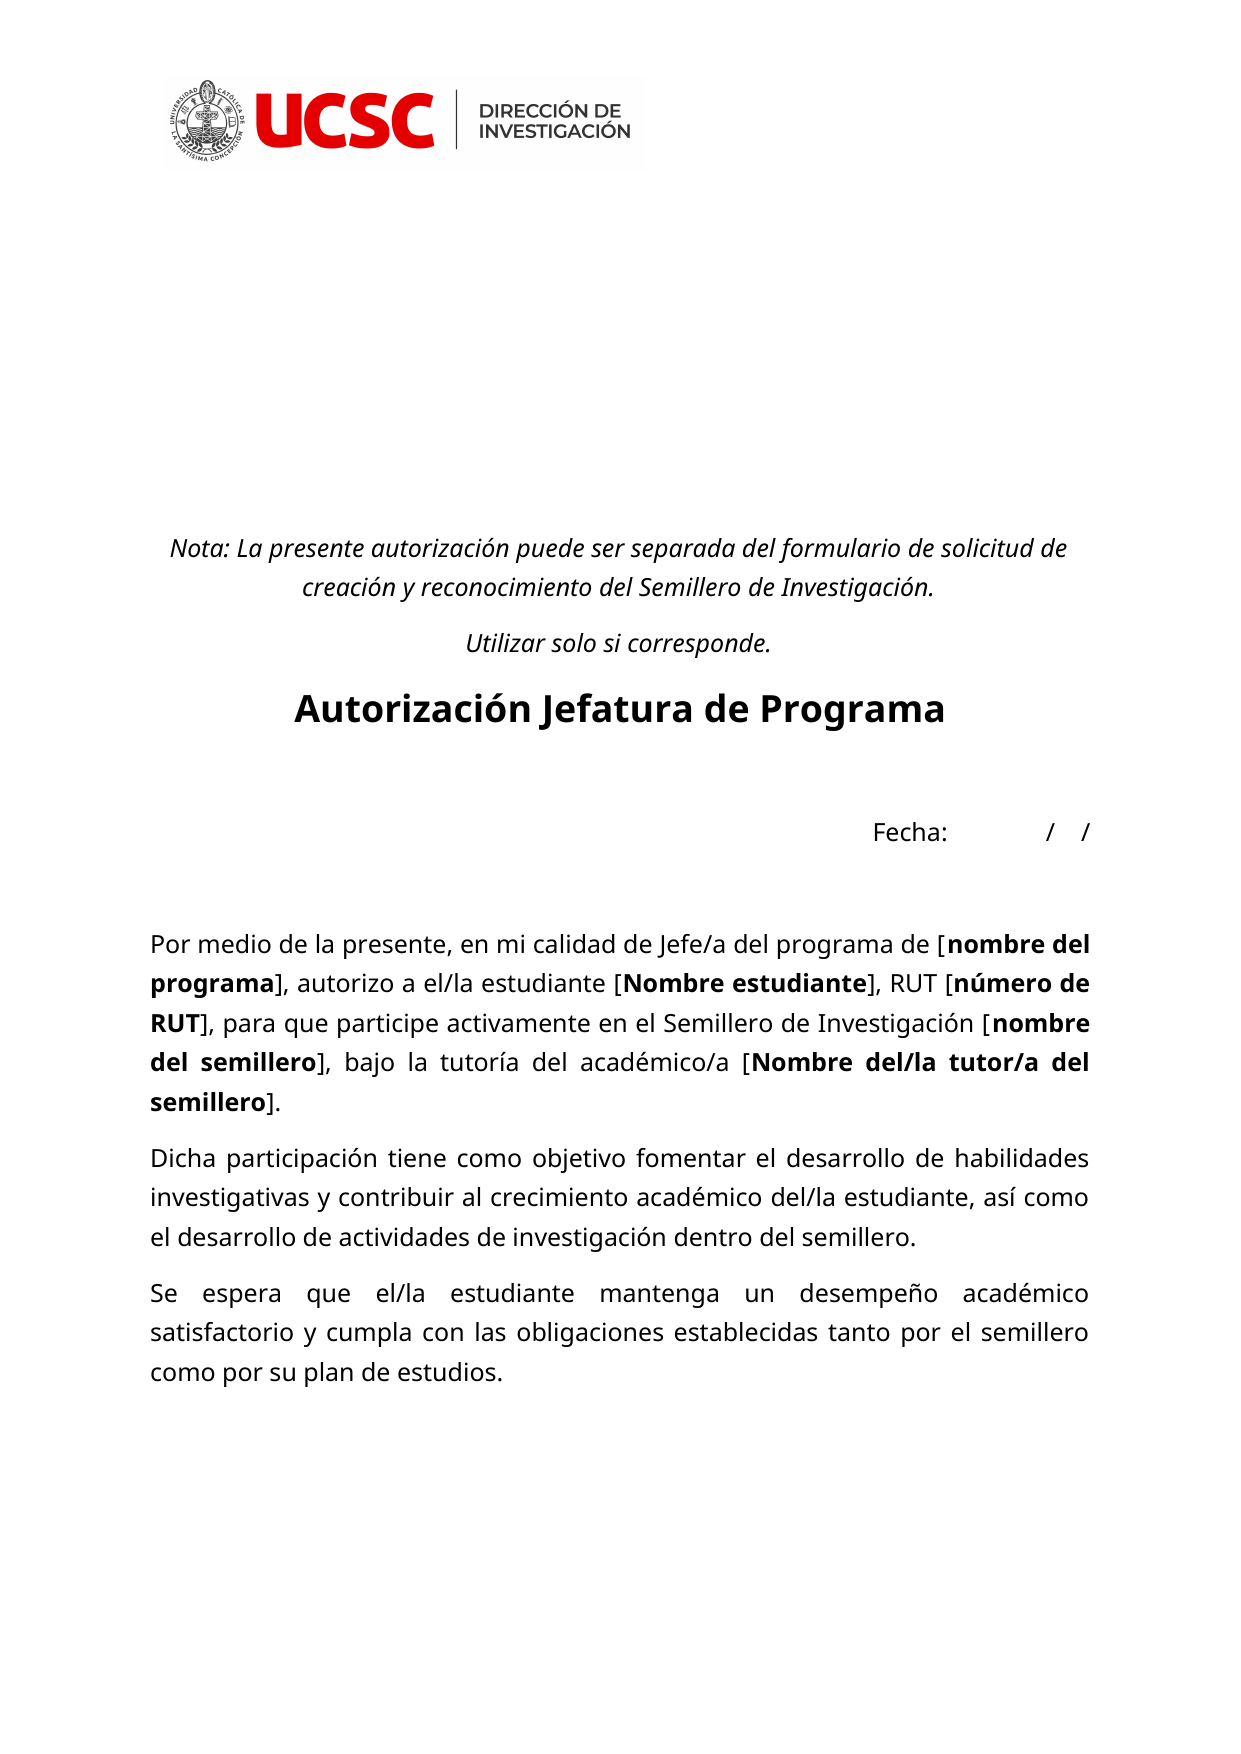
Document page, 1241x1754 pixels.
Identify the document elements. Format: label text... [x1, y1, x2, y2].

picture [163, 75, 646, 171]
text Utilizar solo si corresponde. [150, 626, 1090, 660]
text Por medio de la presente, en mi calidad de Jefe/a del programa de [nombre del programa], autorizo a el/la estudiante [Nombre estudiante], RUT [número de RUT], para que participe activamente en el Semillero de Investigación [nombre del semillero], bajo la tutoría del académico/a [Nombre del/la tutor/a del semillero]. [150, 926, 1090, 1118]
text Fecha: / / [150, 814, 1090, 848]
text Nota: La presente autorización puede ser separada del formulario de solicitud de creación y reconocimiento del Semillero de Investigación. [150, 530, 1090, 604]
text Autorización Jefatura de Programa [150, 682, 1090, 733]
text Dicha participación tiene como objetivo fomentar el desarrollo de habilidades investigativas y contribuir al crecimiento académico del/la estudiante, así como el desarrollo de actividades de investigación dentro del semillero. [150, 1141, 1090, 1253]
text Se espera que el/la estudiante mantenga un desempeño académico satisfactorio y cumpla con las obligaciones establecidas tanto por el semillero como por su plan de estudios. [150, 1276, 1090, 1389]
